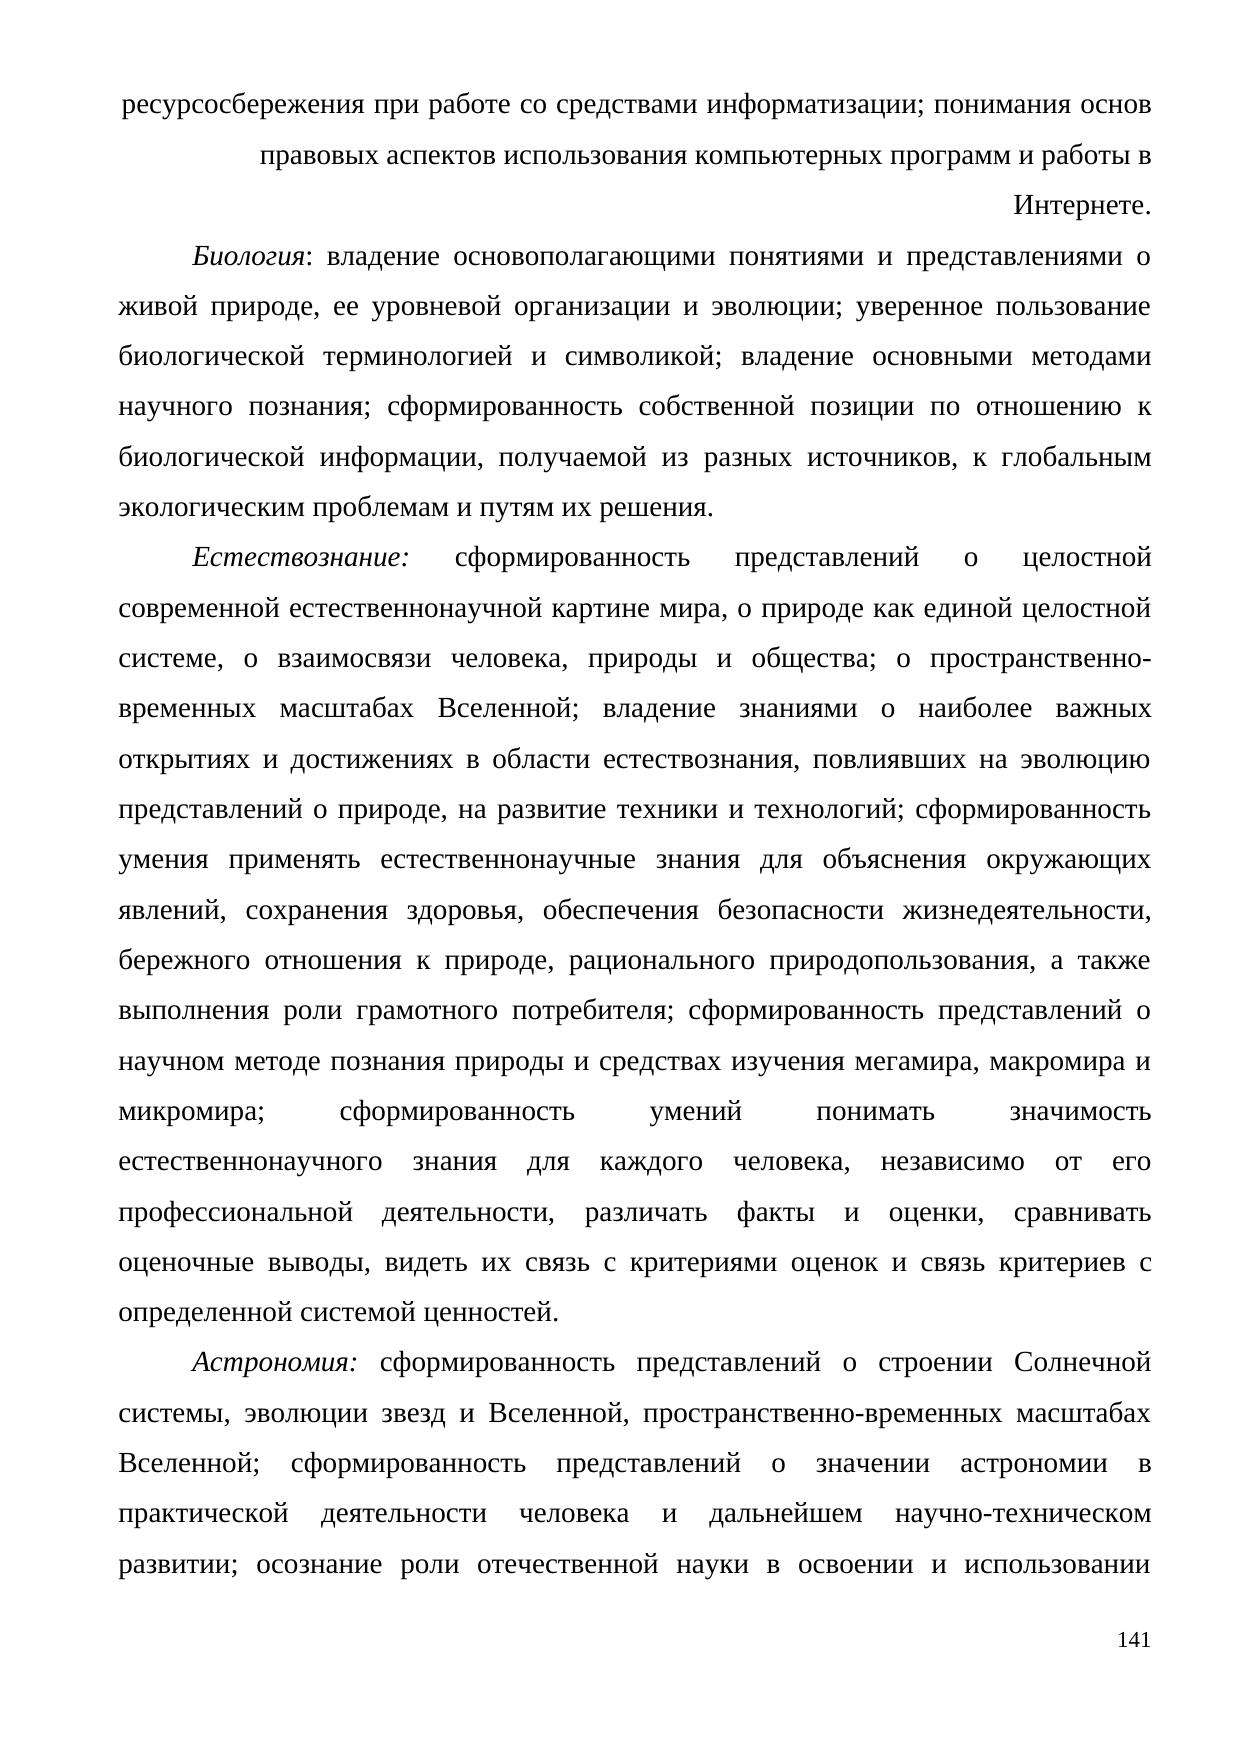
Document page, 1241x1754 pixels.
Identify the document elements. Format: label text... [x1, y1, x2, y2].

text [118, 1344, 1152, 1579]
text ресурсосбережения при работе со средствами информатизации; понимания основ правовых аспектов использования компьютерных программ и работы в Интернете. [118, 87, 1151, 221]
text Естествознание: сформированность представлений о целостной современной естественнонаучной картине мира, о природе как единой целостной системе, о взаимосвязи человека, природы и общества; о пространственно- временных масштабах Вселенной; владение знаниями о наиболее важных открытиях и достижениях в области естествознания, повлиявших на эволюцию представлений о природе, на развитие техники и технологий; сформированность умения применять естественнонаучные знания для объяснения окружающих явлений, сохранения здоровья, обеспечения безопасности жизнедеятельности, бережного отношения к природе, рационального природопользования, а также выполнения роли грамотного потребителя; сформированность представлений о научном методе познания природы и средствах изучения мегамира, макромира и микромира; сформированность умений понимать значимость естественнонаучного знания для каждого человека, независимо от его профессиональной деятельности, различать факты и оценки, сравнивать оценочные выводы, видеть их связь с критериями оценок и связь критериев с определенной системой ценностей. [118, 539, 1152, 1328]
text Биология: владение основополагающими понятиями и представлениями о живой природе, ее уровневой организации и эволюции; уверенное пользование биологической терминологией и символикой; владение основными методами научного познания; сформированность собственной позиции по отношению к биологической информации, получаемой из разных источников, к глобальным экологическим проблемам и путям их решения. [118, 238, 1152, 523]
